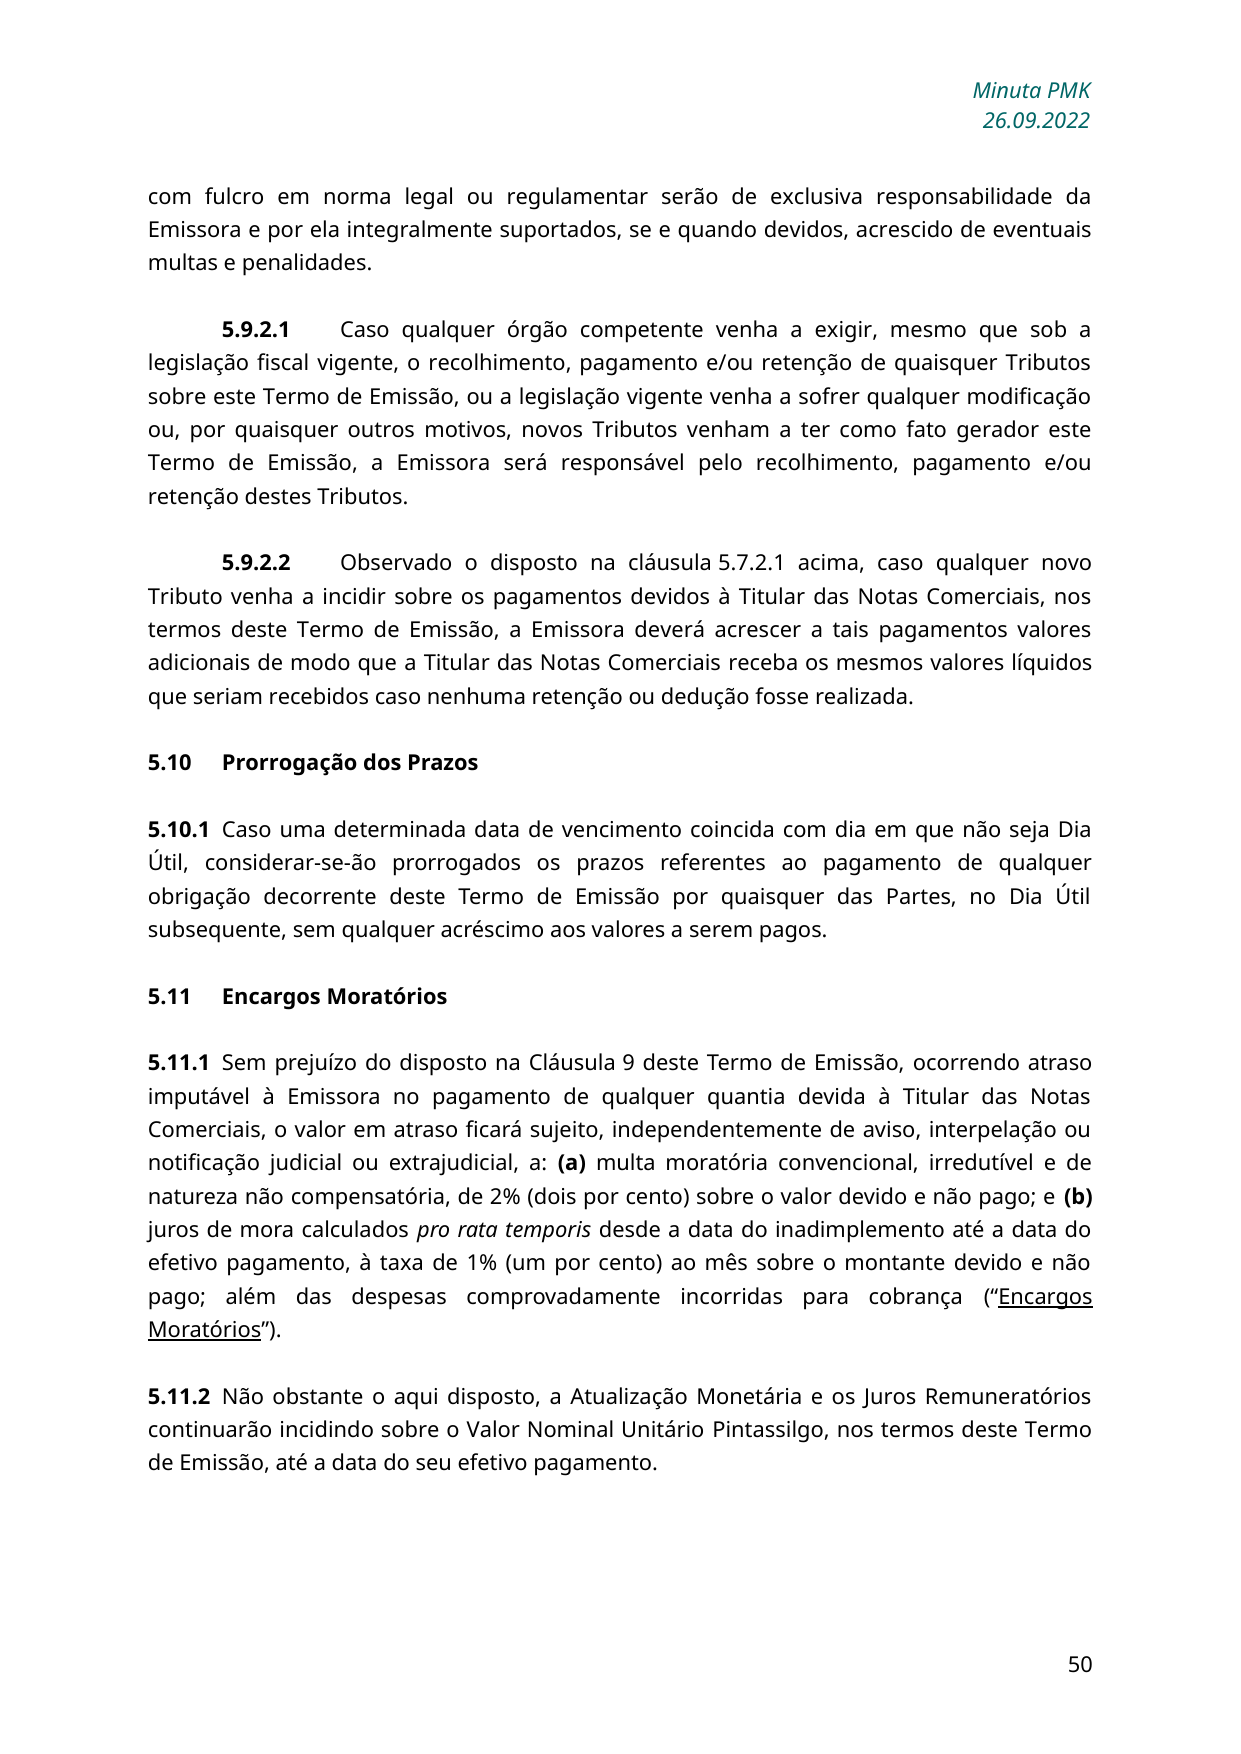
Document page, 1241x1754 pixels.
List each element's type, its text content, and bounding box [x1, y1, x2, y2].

list Não obstante o aqui disposto, a Atualização Monetária e os Juros Remuneratórios continuarão incidindo sobre o Valor Nominal Unitário Pintassilgo, nos termos deste Termo de Emissão, até a data do seu efetivo pagamento. [148, 1377, 1092, 1477]
list Observado o disposto na cláusula 5.7.2.1 acima, caso qualquer novo Tributo venha a incidir sobre os pagamentos devidos à Titular das Notas Comerciais, nos termos deste Termo de Emissão, a Emissora deverá acrescer a tais pagamentos valores adicionais de modo que a Titular das Notas Comerciais receba os mesmos valores líquidos que seriam recebidos caso nenhuma retenção ou dedução fosse realizada. [148, 544, 1092, 711]
text Prorrogação dos Prazos [148, 744, 1092, 777]
text Encargos Moratórios [148, 977, 1092, 1011]
list Caso qualquer órgão competente venha a exigir, mesmo que sob a legislação fiscal vigente, o recolhimento, pagamento e/ou retenção de quaisquer Tributos sobre este Termo de Emissão, ou a legislação vigente venha a sofrer qualquer modificação ou, por quaisquer outros motivos, novos Tributos venham a ter como fato gerador este Termo de Emissão, a Emissora será responsável pelo recolhimento, pagamento e/ou retenção destes Tributos. [148, 311, 1092, 511]
list Caso uma determinada data de vencimento coincida com dia em que não seja Dia Útil, considerar-se-ão prorrogados os prazos referentes ao pagamento de qualquer obrigação decorrente deste Termo de Emissão por quaisquer das Partes, no Dia Útil subsequente, sem qualquer acréscimo aos valores a serem pagos. [148, 811, 1092, 944]
list Sem prejuízo do disposto na Cláusula 9 deste Termo de Emissão, ocorrendo atraso imputável à Emissora no pagamento de qualquer quantia devida à Titular das Notas Comerciais, o valor em atraso ficará sujeito, independentemente de aviso, interpelação ou notificação judicial ou extrajudicial, a: (a) multa moratória convencional, irredutível e de natureza não compensatória, de 2% (dois por cento) sobre o valor devido e não pago; e (b) juros de mora calculados pro rata temporis desde a data do inadimplemento até a data do efetivo pagamento, à taxa de 1% (um por cento) ao mês sobre o montante devido e não pago; além das despesas comprovadamente incorridas para cobrança (“Encargos Moratórios”). [148, 1044, 1092, 1344]
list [148, 177, 1092, 277]
